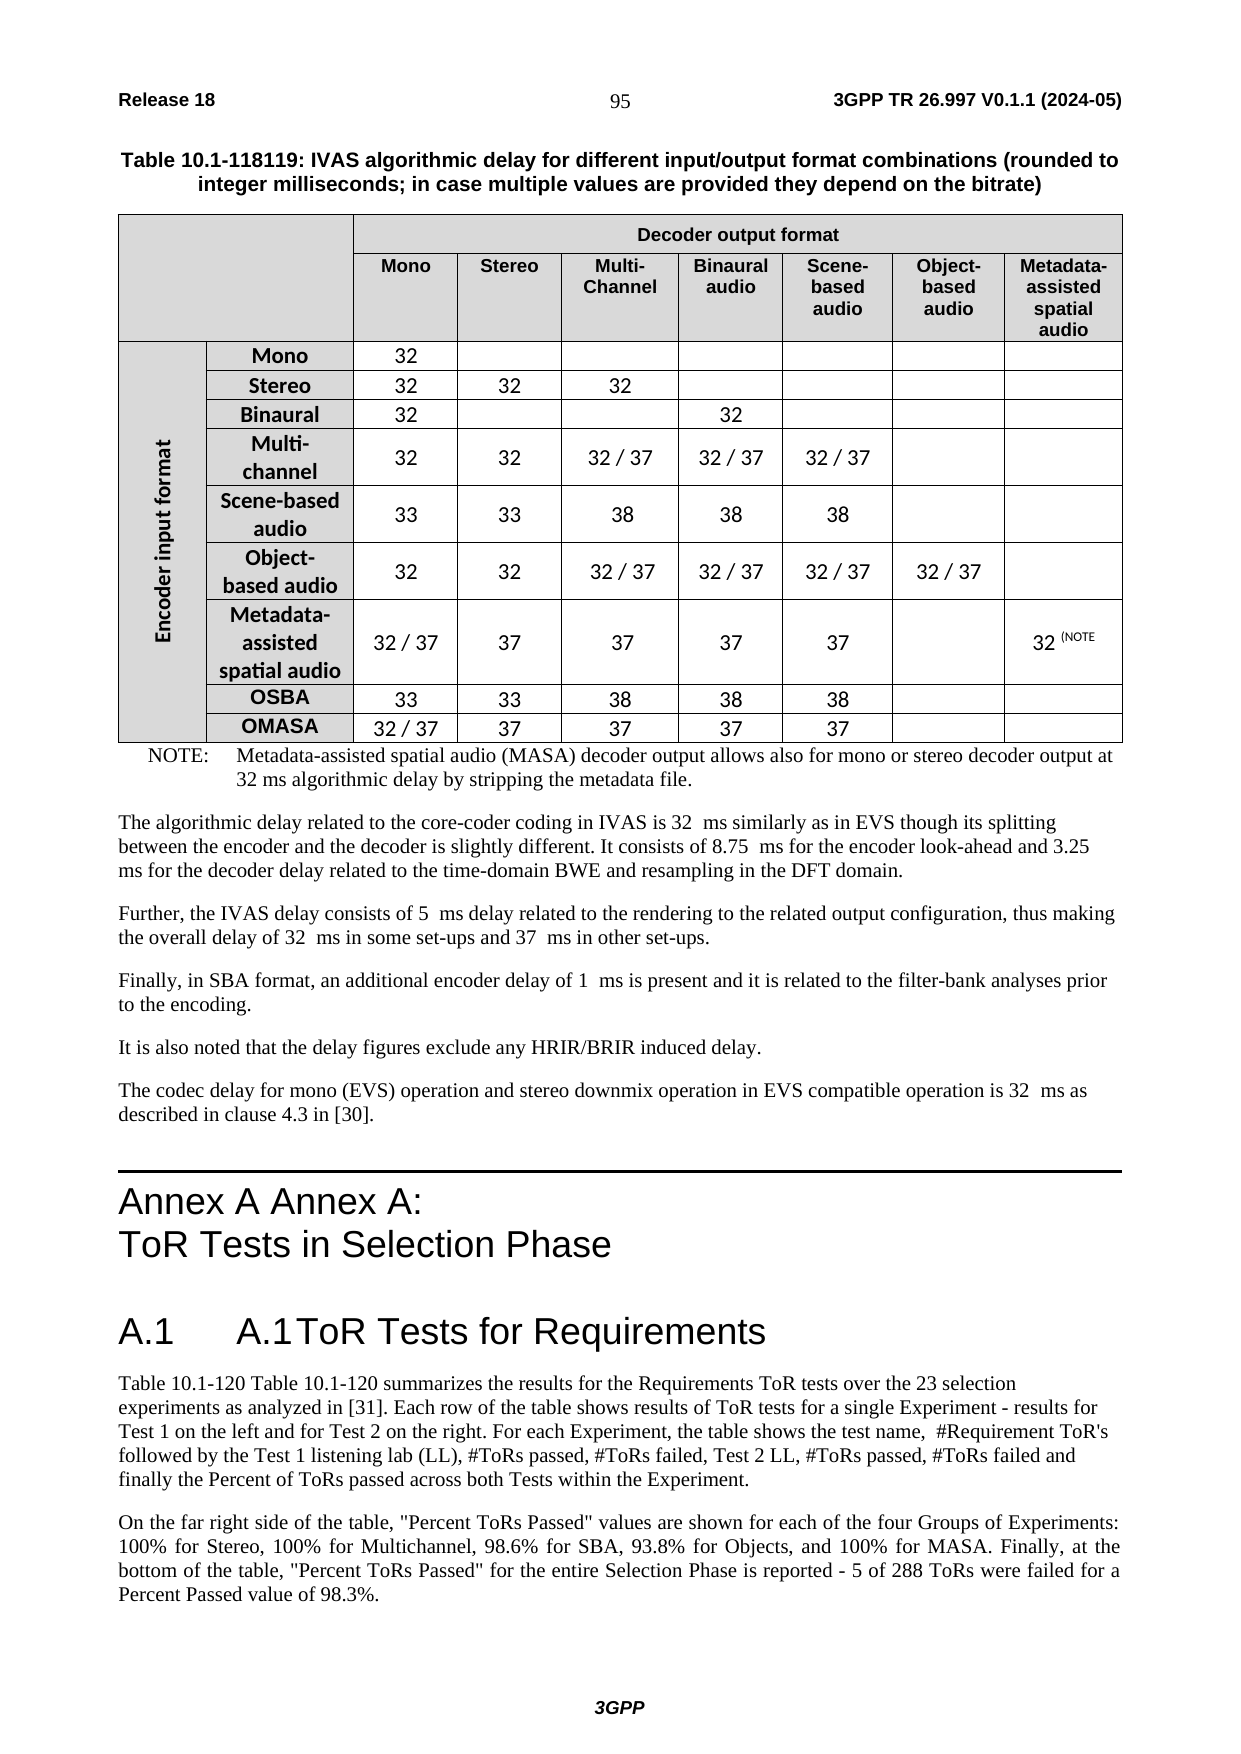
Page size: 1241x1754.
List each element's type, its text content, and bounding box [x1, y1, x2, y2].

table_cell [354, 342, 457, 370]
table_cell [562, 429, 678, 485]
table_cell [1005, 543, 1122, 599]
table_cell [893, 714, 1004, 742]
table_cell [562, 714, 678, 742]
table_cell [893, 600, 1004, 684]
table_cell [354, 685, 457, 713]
subtitle : ToR Tests in Selection Phase [118, 1173, 1122, 1265]
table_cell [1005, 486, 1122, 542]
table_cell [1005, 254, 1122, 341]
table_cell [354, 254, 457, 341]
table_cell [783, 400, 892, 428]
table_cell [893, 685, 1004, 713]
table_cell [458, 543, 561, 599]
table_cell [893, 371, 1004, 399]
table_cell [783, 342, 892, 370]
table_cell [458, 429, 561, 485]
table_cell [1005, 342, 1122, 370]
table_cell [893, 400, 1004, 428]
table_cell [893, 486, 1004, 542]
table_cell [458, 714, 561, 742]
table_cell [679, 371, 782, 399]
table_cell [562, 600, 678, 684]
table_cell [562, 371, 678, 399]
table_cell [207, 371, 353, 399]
text Further, the IVAS delay consists of 5ms delay related to the rendering to the related output configuration, thus making the overall delay of 32ms in some set-ups and 37ms in other set-ups. [118, 901, 1122, 949]
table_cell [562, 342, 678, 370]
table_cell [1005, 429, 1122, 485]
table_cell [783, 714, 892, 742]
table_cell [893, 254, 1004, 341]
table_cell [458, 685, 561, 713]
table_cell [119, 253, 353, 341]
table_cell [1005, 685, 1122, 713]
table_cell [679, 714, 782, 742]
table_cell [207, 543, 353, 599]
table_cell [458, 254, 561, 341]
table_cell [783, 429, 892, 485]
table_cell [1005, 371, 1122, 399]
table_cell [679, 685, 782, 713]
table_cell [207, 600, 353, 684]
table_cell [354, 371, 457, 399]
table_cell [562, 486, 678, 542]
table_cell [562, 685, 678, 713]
text Table ‎10.1: IVAS algorithmic delay for different input/output format combinations (rounded to integer milliseconds; in case multiple values are provided they depend on the bitrate) [118, 147, 1122, 195]
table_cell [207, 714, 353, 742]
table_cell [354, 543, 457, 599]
text It is also noted that the delay figures exclude any HRIR/BRIR induced delay. [118, 1035, 1122, 1059]
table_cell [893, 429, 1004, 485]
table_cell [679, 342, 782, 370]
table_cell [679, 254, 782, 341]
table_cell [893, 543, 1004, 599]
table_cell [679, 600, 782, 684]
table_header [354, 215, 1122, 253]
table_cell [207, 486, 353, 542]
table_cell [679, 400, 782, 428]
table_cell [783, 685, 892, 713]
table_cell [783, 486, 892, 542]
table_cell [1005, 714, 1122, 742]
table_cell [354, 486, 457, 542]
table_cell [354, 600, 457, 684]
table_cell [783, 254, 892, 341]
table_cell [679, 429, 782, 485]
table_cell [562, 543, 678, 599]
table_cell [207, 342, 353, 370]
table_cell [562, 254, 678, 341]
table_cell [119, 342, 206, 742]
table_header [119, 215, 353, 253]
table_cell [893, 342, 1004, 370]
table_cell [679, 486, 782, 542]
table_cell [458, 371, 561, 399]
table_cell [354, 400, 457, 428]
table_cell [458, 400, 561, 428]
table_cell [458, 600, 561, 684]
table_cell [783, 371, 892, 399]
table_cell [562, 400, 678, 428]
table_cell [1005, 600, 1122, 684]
text Finally, in SBA format, an additional encoder delay of 1ms is present and it is related to the filter-bank analyses prior to the encoding. [118, 968, 1122, 1016]
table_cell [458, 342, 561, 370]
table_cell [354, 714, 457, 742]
text The algorithmic delay related to the core-coder coding in IVAS is 32ms similarly as in EVS though its splitting between the encoder and the decoder is slightly different. It consists of 8.75ms for the encoder look-ahead and 3.25ms for the decoder delay related to the time-domain BWE and resampling in the DFT domain. [118, 810, 1122, 882]
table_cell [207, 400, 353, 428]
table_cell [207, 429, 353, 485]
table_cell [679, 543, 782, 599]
text summarizes the results for the Requirements ToR tests over the 23 selection experiments as analyzed in [31]. Each row of the table shows results of ToR tests for a single Experiment - results for Test 1 on the left and for Test 2 on the right. For each Experiment, the table shows the test name, #Requirement ToR's followed by the Test 1 listening lab (LL), #ToRs passed, #ToRs failed, Test 2 LL, #ToRs passed, #ToRs failed and finally the Percent of ToRs passed across both Tests within the Experiment. [118, 1371, 1122, 1491]
text NOTE: Metadata-assisted spatial audio (MASA) decoder output allows also for mono or stereo decoder output at 32 ms algorithmic delay by stripping the metadata file. [148, 743, 1122, 791]
text On the far right side of the table, "Percent ToRs Passed" values are shown for each of the four Groups of Experiments: 100% for Stereo, 100% for Multichannel, 98.6% for SBA, 93.8% for Objects, and 100% for MASA. Finally, at the bottom of the table, "Percent ToRs Passed" for the entire Selection Phase is reported - 5 of 288 ToRs were failed for a Percent Passed value of 98.3%. [118, 1510, 1122, 1606]
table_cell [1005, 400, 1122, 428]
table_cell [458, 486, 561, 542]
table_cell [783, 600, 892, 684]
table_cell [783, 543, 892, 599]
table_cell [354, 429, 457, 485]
text ToR Tests for Requirements [118, 1299, 1122, 1352]
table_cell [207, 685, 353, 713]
text The codec delay for mono (EVS) operation and stereo downmix operation in EVS compatible operation is 32ms described in clause 4.3 in [30]. [118, 1078, 1122, 1126]
